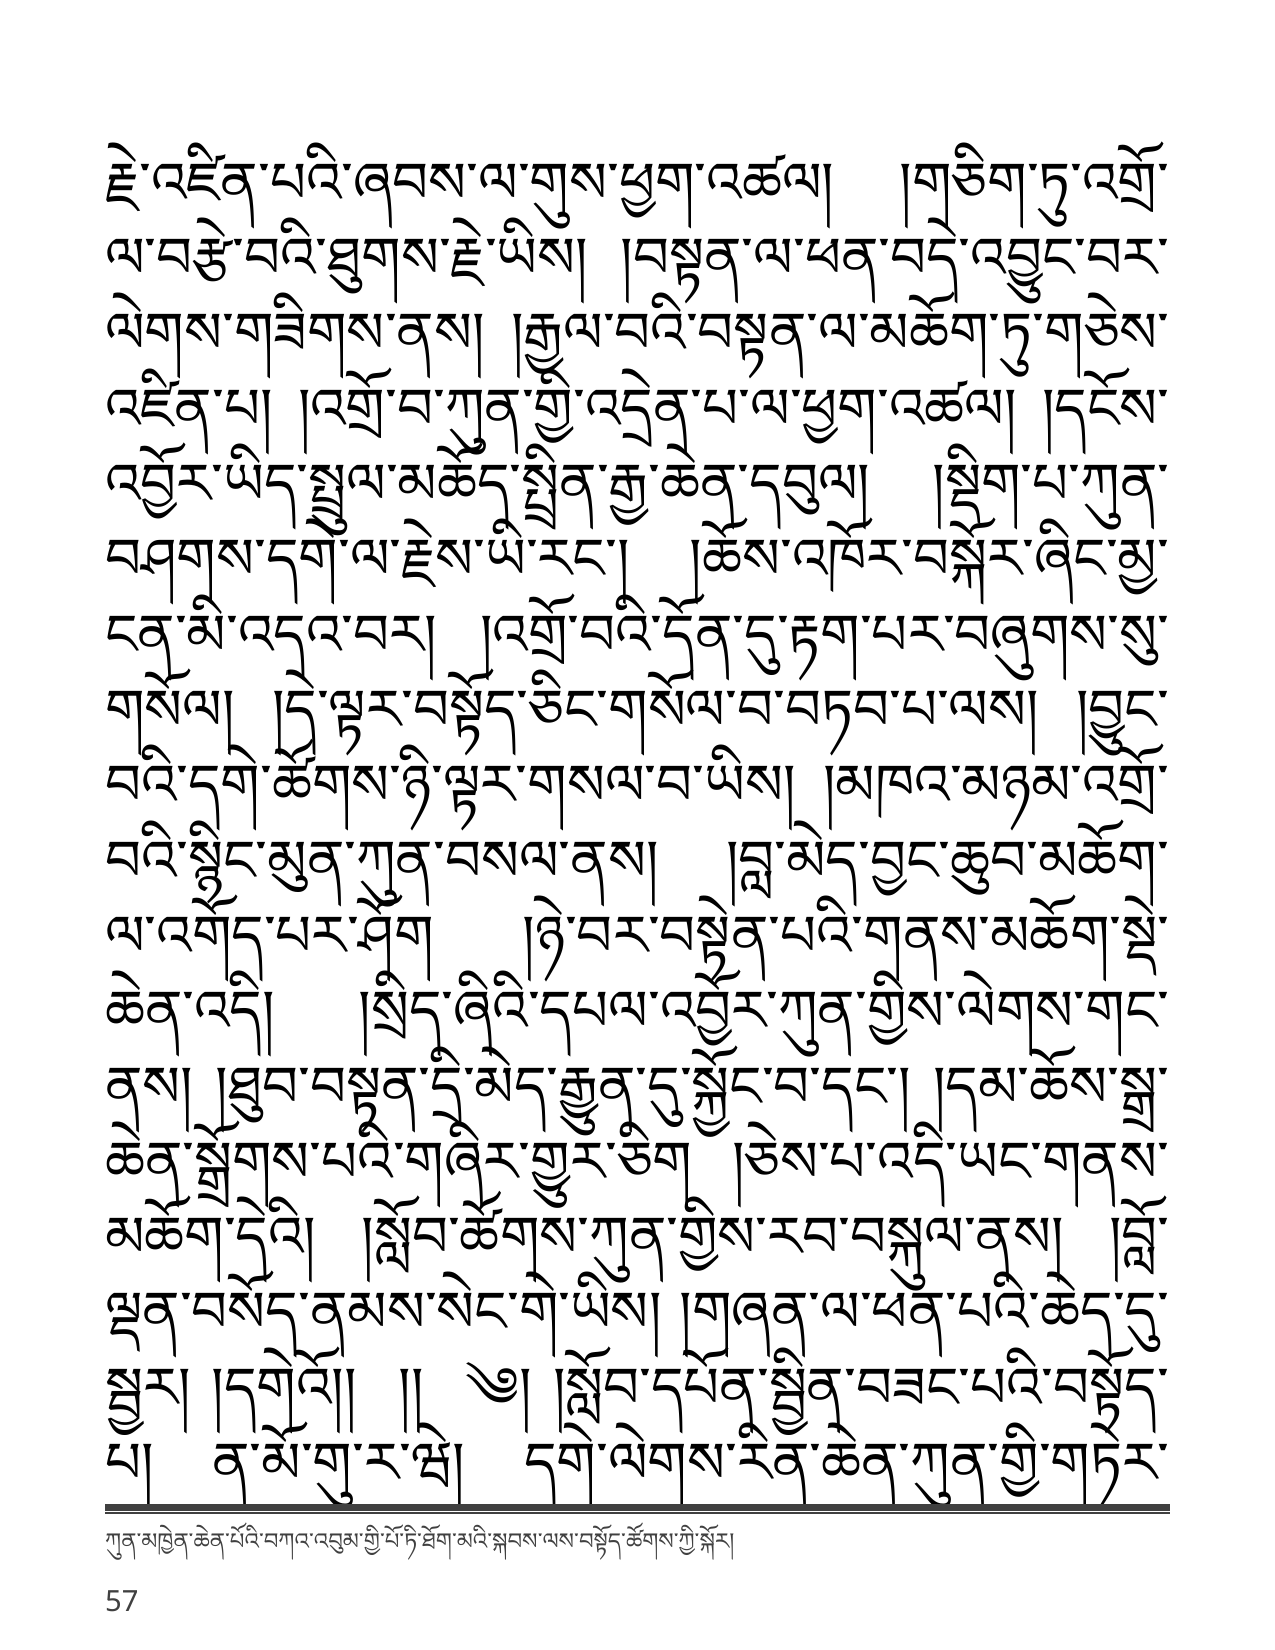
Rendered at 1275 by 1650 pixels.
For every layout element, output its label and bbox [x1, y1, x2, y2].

text [105, 150, 1170, 1496]
